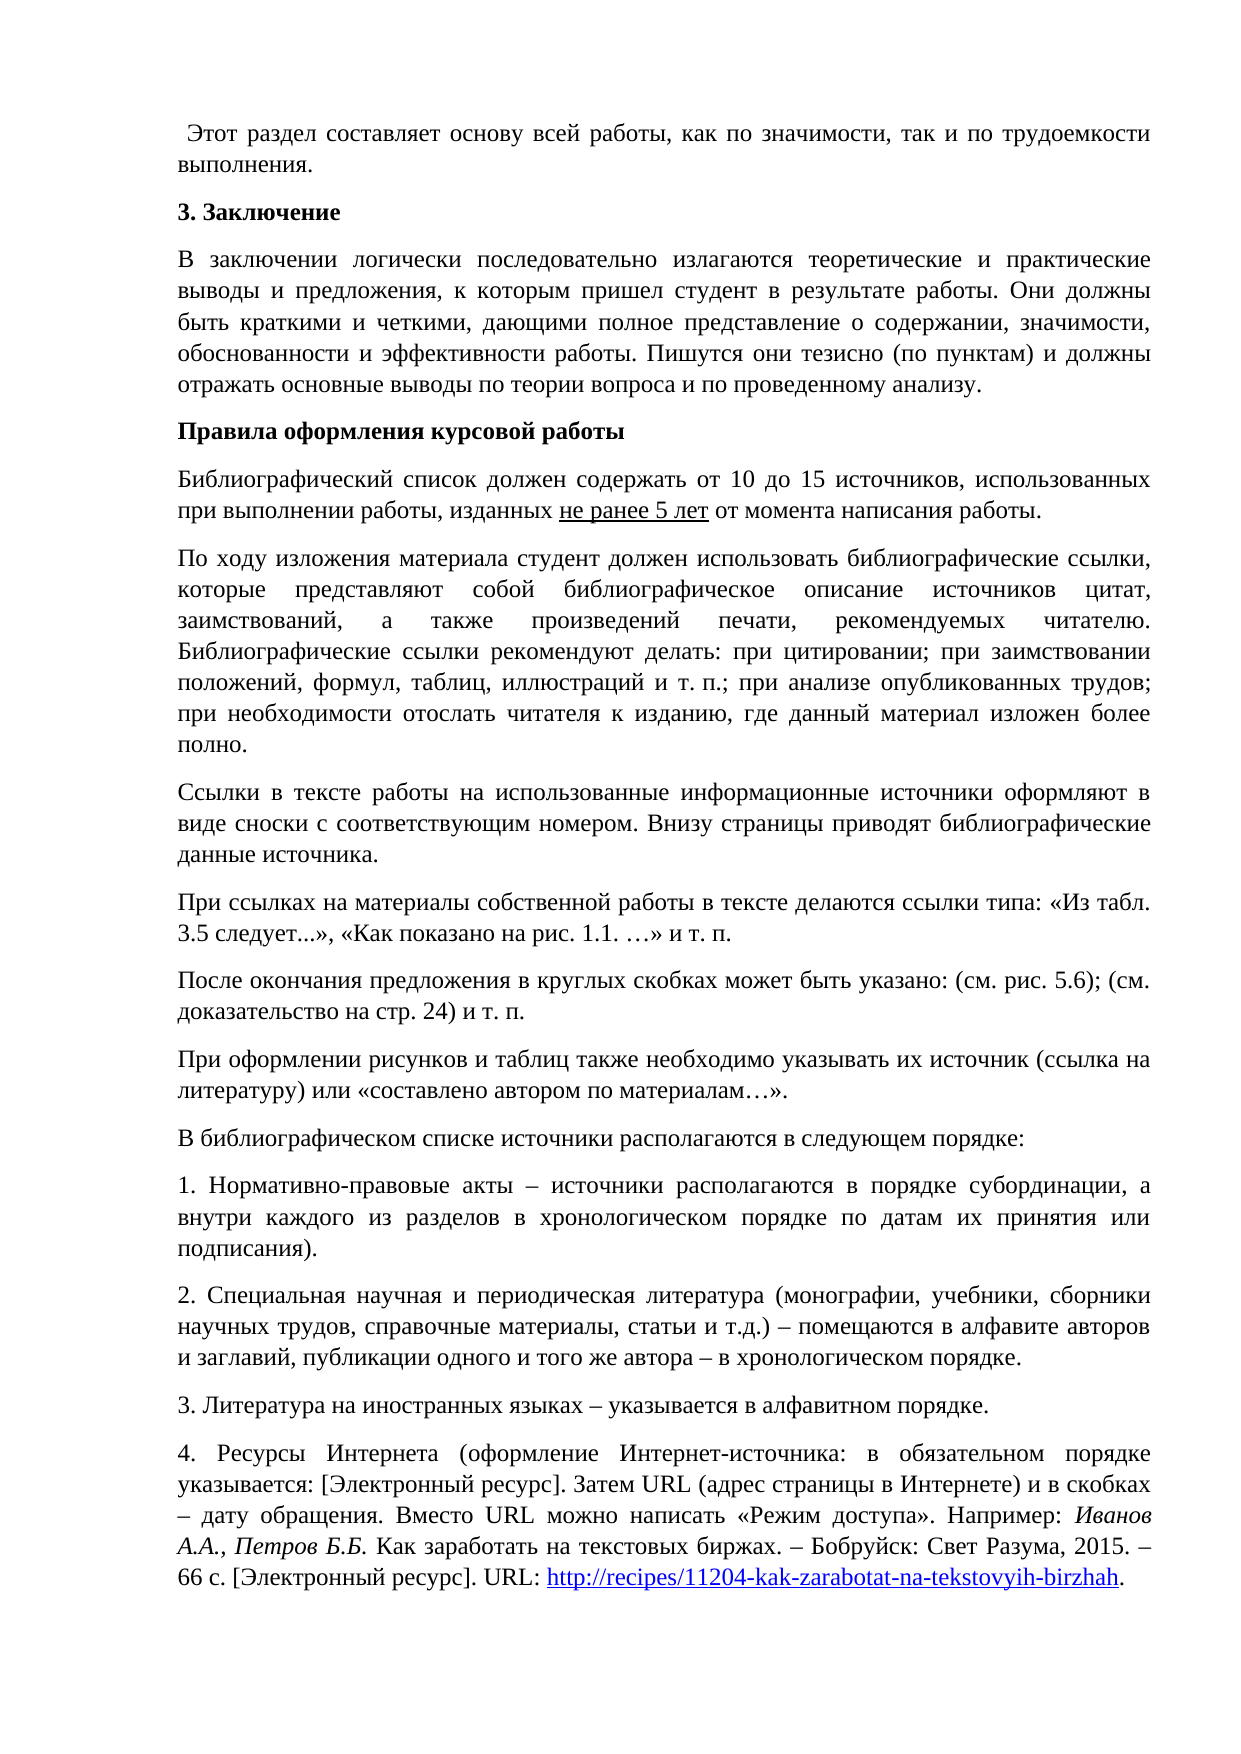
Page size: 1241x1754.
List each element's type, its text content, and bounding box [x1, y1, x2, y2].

text Этот раздел составляет основу всей работы, как по значимости, так и по трудоемкости выполнения. [177, 118, 1152, 178]
text Правила оформления курсовой работы [177, 416, 1152, 445]
text В заключении логически последовательно излагаются теоретические и практические выводы и предложения, к которым пришел студент в результате работы. Они должны быть краткими и четкими, дающими полное представление о содержании, значимости, обоснованности и эффективности работы. Пишутся они тезисно (по пунктам) и должны отражать основные выводы по теории вопроса и по проведенному анализу. [177, 244, 1152, 397]
text 4. Ресурсы Интернета (оформление Интернет-источника: в обязательном порядке указывается: [Электронный ресурс]. Затем URL (адрес страницы в Интернете) и в скобках – дату обращения. Вместо URL можно написать «Режим доступа». Например: Иванов А.А., Петров Б.Б. Как заработать на текстовых биржах. – Бобруйск: Свет Разума, 2015. – 66 с. [Электронный ресурс]. URL: http://recipes/11204-kak-zarabotat-na-tekstovyih-birzhah. [177, 1438, 1152, 1591]
text После окончания предложения в круглых скобках может быть указано: (см. рис. 5.6); (см. доказательство на стр. 24) и т. п. [177, 965, 1152, 1025]
text В библиографическом списке источники располагаются в следующем порядке: [177, 1123, 1152, 1152]
text При ссылках на материалы собственной работы в тексте делаются ссылки типа: «Из табл. 3.5 следует...», «Как показано на рис. 1.1. …» и т. п. [177, 887, 1152, 946]
text 3. Литература на иностранных языках – указывается в алфавитном порядке. [177, 1390, 1152, 1419]
text 3. Заключение [177, 197, 1152, 226]
text Библиографический список должен содержать от 10 до 15 источников, использованных при выполнении работы, изданных не ранее 5 лет от момента написания работы. [177, 464, 1152, 524]
text При оформлении рисунков и таблиц также необходимо указывать их источник (ссылка на литературу) или «составлено автором по материалам…». [177, 1044, 1152, 1104]
text Ссылки в тексте работы на использованные информационные источники оформляют в виде сноски с соответствующим номером. Внизу страницы приводят библиографические данные источника. [177, 777, 1152, 868]
text По ходу изложения материала студент должен использовать библиографические ссылки, которые представляют собой библиографическое описание источников цитат, заимствований, а также произведений печати, рекомендуемых читателю. Библиографические ссылки рекомендуют делать: при цитировании; при заимствовании положений, формул, таблиц, иллюстраций и т. п.; при анализе опубликованных трудов; при необходимости отослать читателя к изданию, где данный материал изложен более полно. [177, 543, 1152, 758]
text 1. Нормативно-правовые акты – источники располагаются в порядке субординации, а внутри каждого из разделов в хронологическом порядке по датам их принятия или подписания). [177, 1171, 1152, 1261]
text 2. Специальная научная и периодическая литература (монографии, учебники, сборники научных трудов, справочные материалы, статьи и т.д.) – помещаются в алфавите авторов и заглавий, публикации одного и того же автора – в хронологическом порядке. [177, 1280, 1152, 1371]
